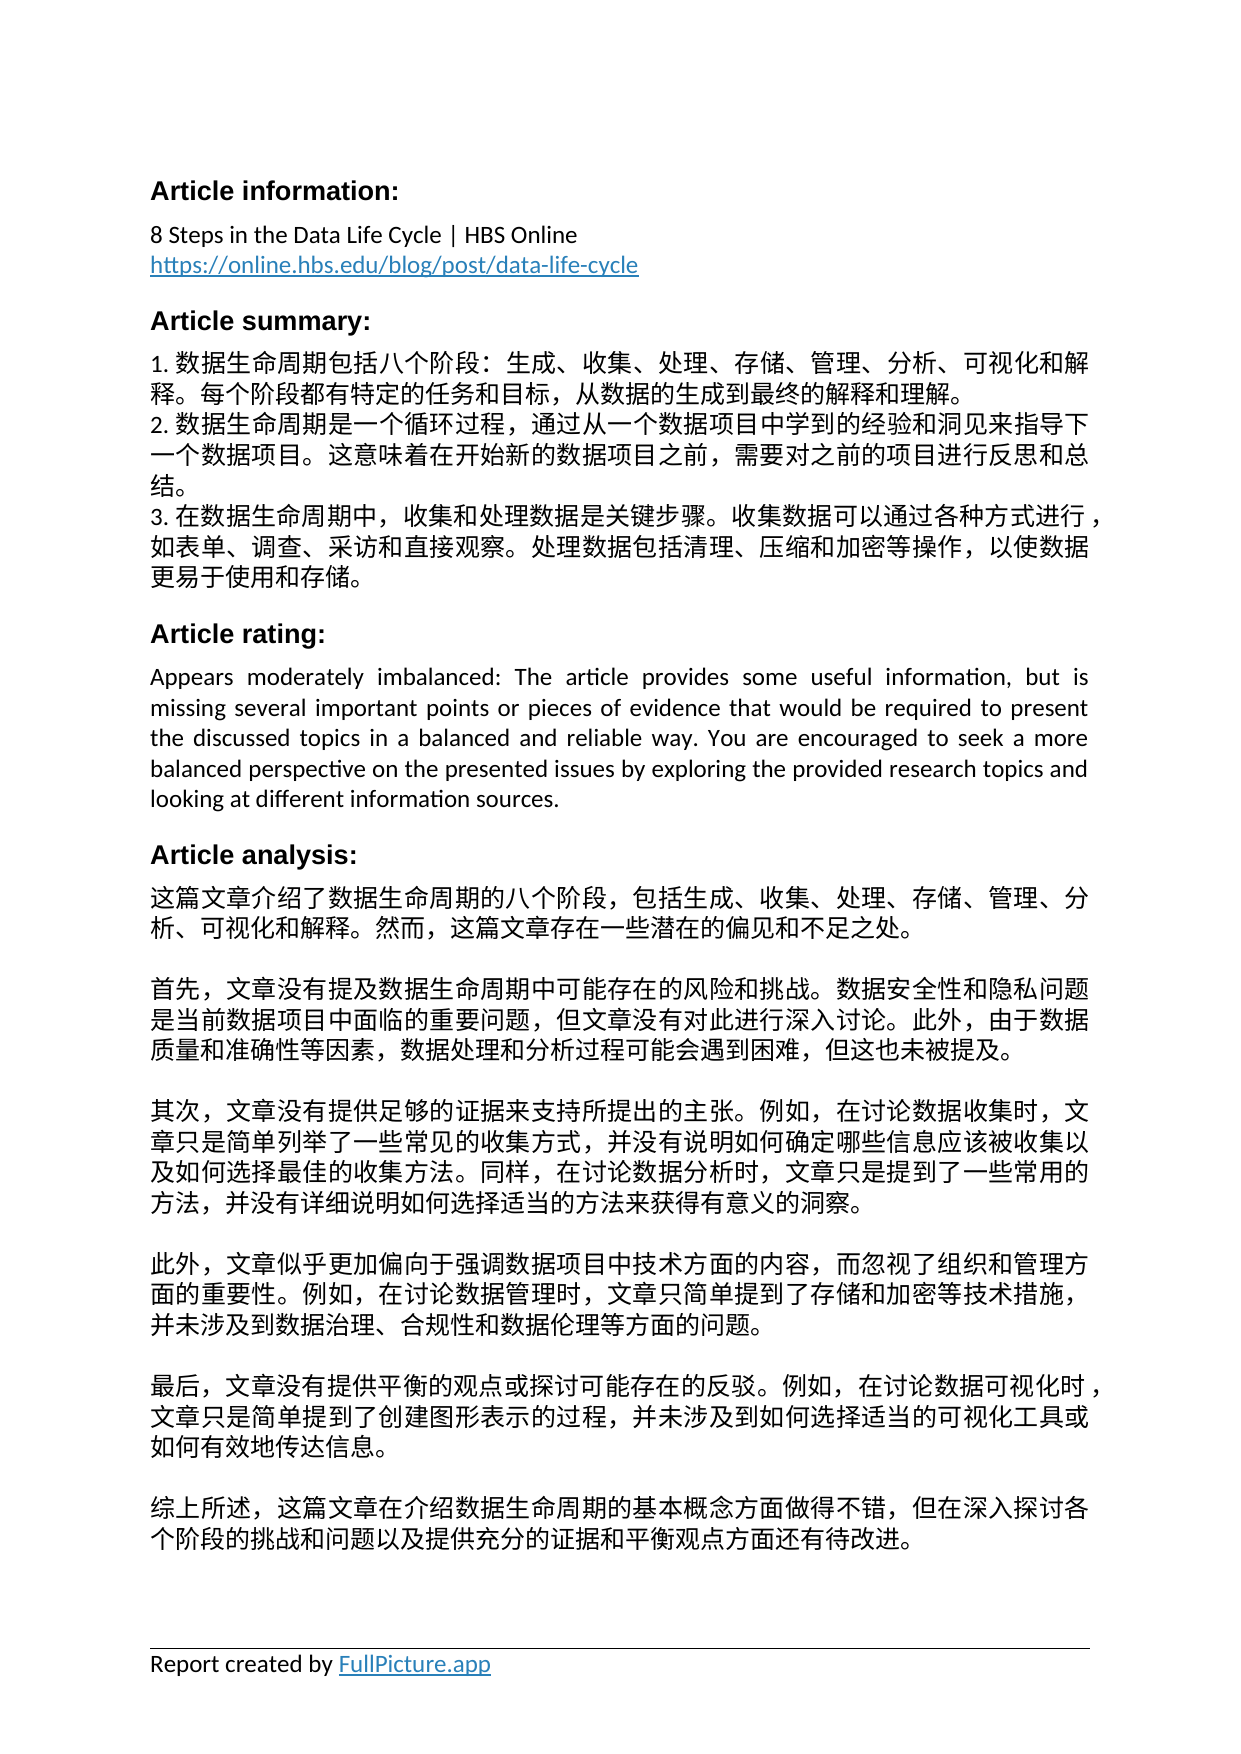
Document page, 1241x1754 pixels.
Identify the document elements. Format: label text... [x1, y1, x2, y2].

subtitle Article summary: [150, 305, 1090, 336]
text 8 Steps in the Data Life Cycle | HBS Onlinehttps://online.hbs.edu/blog/post/data-life-cycle [150, 219, 1090, 280]
text 综上所述，这篇文章在介绍数据生命周期的基本概念方面做得不错，但在深入探讨各个阶段的挑战和问题以及提供充分的证据和平衡观点方面还有待改进。 [150, 1493, 1090, 1554]
text 最后，文章没有提供平衡的观点或探讨可能存在的反驳。例如，在讨论数据可视化时，文章只是简单提到了创建图形表示的过程，并未涉及到如何选择适当的可视化工具或如何有效地传达信息。 [150, 1371, 1090, 1463]
text 此外，文章似乎更加偏向于强调数据项目中技术方面的内容，而忽视了组织和管理方面的重要性。例如，在讨论数据管理时，文章只简单提到了存储和加密等技术措施，并未涉及到数据治理、合规性和数据伦理等方面的问题。 [150, 1249, 1090, 1341]
text 首先，文章没有提及数据生命周期中可能存在的风险和挑战。数据安全性和隐私问题是当前数据项目中面临的重要问题，但文章没有对此进行深入讨论。此外，由于数据质量和准确性等因素，数据处理和分析过程可能会遇到困难，但这也未被提及。 [150, 974, 1090, 1066]
subtitle Article rating: [150, 618, 1090, 649]
text 1. 数据生命周期包括八个阶段：生成、收集、处理、存储、管理、分析、可视化和解释。每个阶段都有特定的任务和目标，从数据的生成到最终的解释和理解。 [150, 348, 1090, 409]
text 3. 在数据生命周期中，收集和处理数据是关键步骤。收集数据可以通过各种方式进行，如表单、调查、采访和直接观察。处理数据包括清理、压缩和加密等操作，以使数据更易于使用和存储。 [150, 501, 1090, 593]
text 其次，文章没有提供足够的证据来支持所提出的主张。例如，在讨论数据收集时，文章只是简单列举了一些常见的收集方式，并没有说明如何确定哪些信息应该被收集以及如何选择最佳的收集方法。同样，在讨论数据分析时，文章只是提到了一些常用的方法，并没有详细说明如何选择适当的方法来获得有意义的洞察。 [150, 1096, 1090, 1218]
text 2. 数据生命周期是一个循环过程，通过从一个数据项目中学到的经验和洞见来指导下一个数据项目。这意味着在开始新的数据项目之前，需要对之前的项目进行反思和总结。 [150, 409, 1090, 501]
subtitle Article analysis: [150, 839, 1090, 870]
text 这篇文章介绍了数据生命周期的八个阶段，包括生成、收集、处理、存储、管理、分析、可视化和解释。然而，这篇文章存在一些潜在的偏见和不足之处。 [150, 883, 1090, 944]
subtitle Article information: [150, 175, 1090, 206]
text Appears moderately imbalanced: The article provides some useful information, but is missing several important points or pieces of evidence that would be required to present the discussed topics in a balanced and reliable way. You are encouraged to seek a more balanced perspective on the presented issues by exploring the provided research topics and looking at different information sources. [150, 661, 1090, 814]
